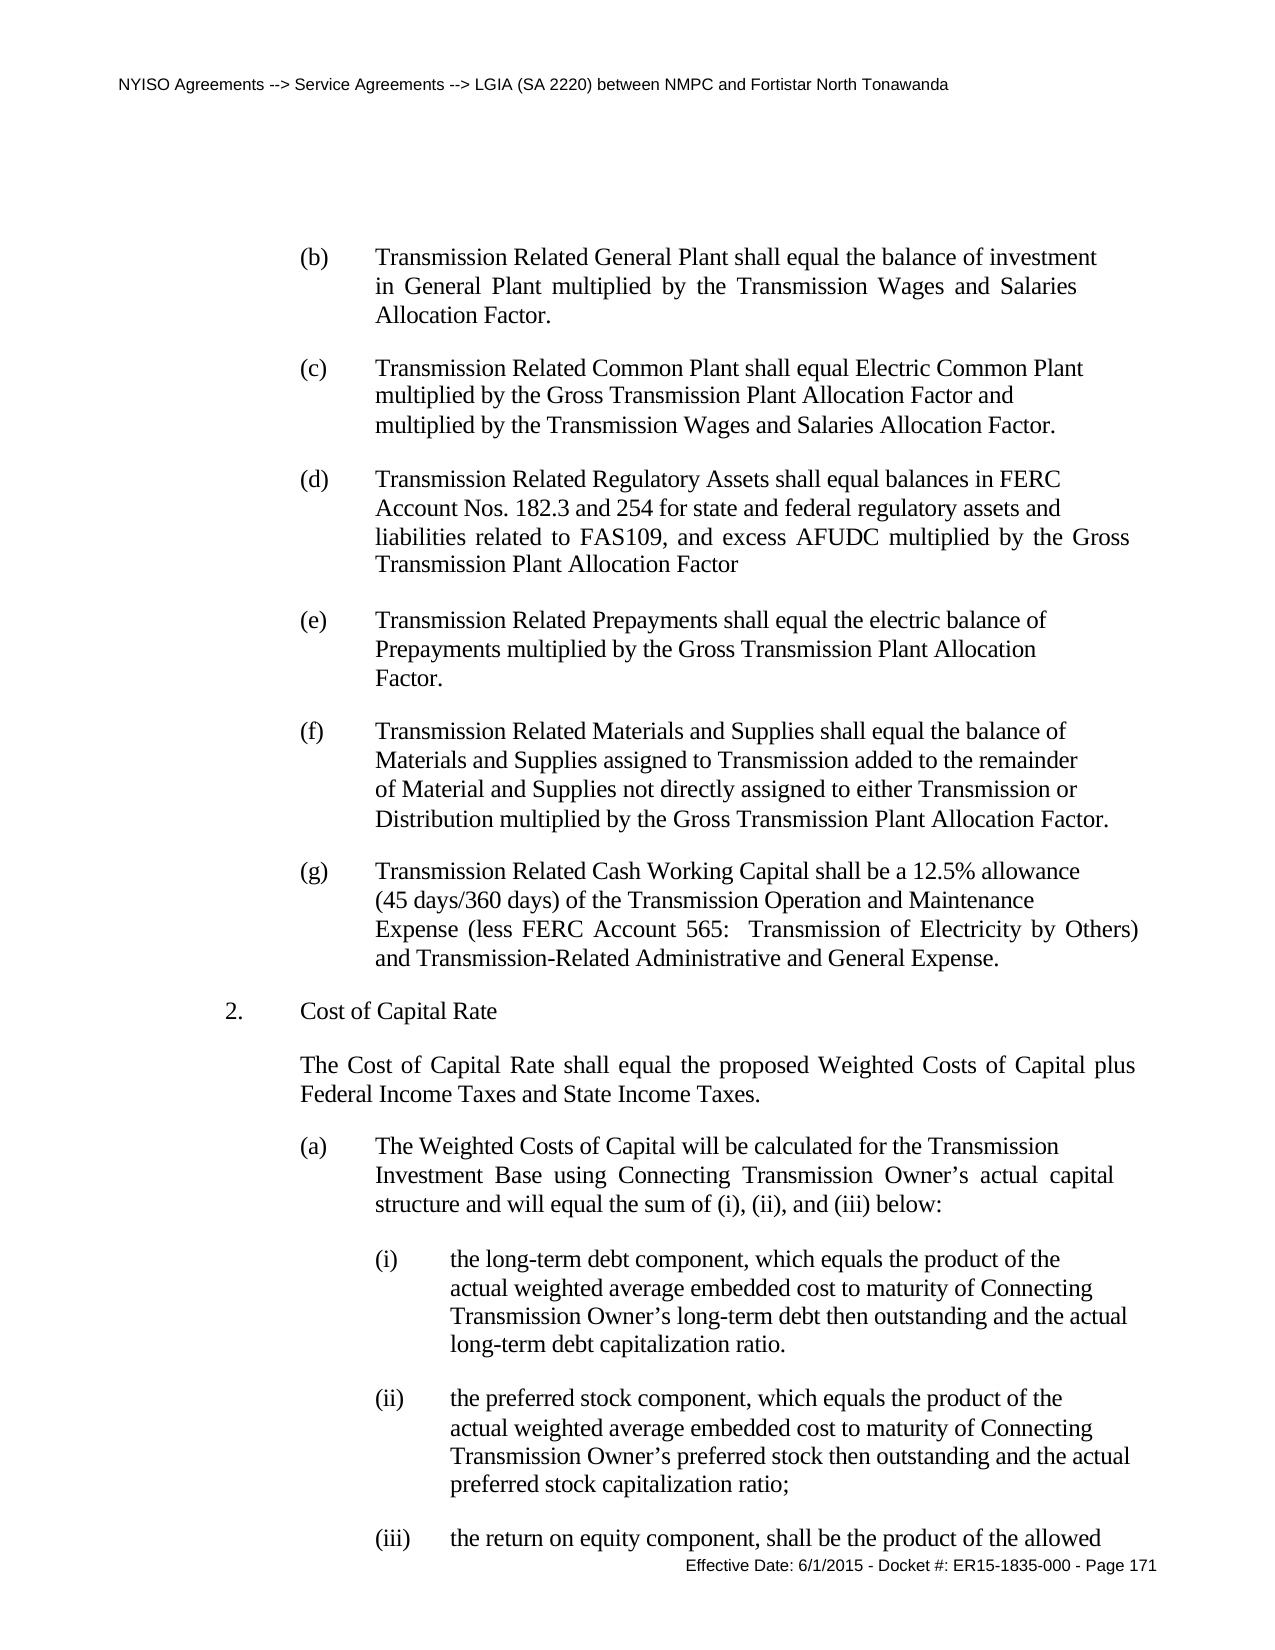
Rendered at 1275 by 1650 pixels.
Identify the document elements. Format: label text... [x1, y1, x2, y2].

text liabilities related to FAS109, and excess AFUDC multiplied by the Gross Transmission Plant Allocation Factor [375, 524, 1131, 578]
text Factor. [300, 663, 1275, 692]
text (i) the long-term debt component, which equals the product of the [375, 1244, 1275, 1273]
text (d) Transmission Related Regulatory Assets shall equal balances in FERC [300, 464, 1275, 493]
text in General Plant multiplied by the Transmission Wages and Salaries Allocation Factor. [375, 271, 1077, 330]
text (e) Transmission Related Prepayments shall equal the electric balance of [300, 606, 1275, 634]
text (iii) the return on equity component, shall be the product of the allowed [375, 1523, 1275, 1552]
text (45 days/360 days) of the Transmission Operation and Maintenance [375, 885, 1275, 914]
text 2. Cost of Capital Rate [225, 997, 1275, 1026]
text Investment Base using Connecting Transmission Owner’s actual capital structure and will equal the sum of (i), (ii), and (iii) below: [375, 1160, 1115, 1219]
text multiplied by the Gross Transmission Plant Allocation Factor and [375, 383, 1275, 409]
text actual weighted average embedded cost to maturity of Connecting Transmission Owner’s long-term debt then outstanding and the actual long-term debt capitalization ratio. [450, 1274, 1132, 1358]
text (g) Transmission Related Cash Working Capital shall be a 12.5% allowance [300, 856, 1275, 885]
text (b) Transmission Related General Plant shall equal the balance of investment [300, 243, 1275, 271]
text The Cost of Capital Rate shall equal the proposed Weighted Costs of Capital plus Federal Income Taxes and State Income Taxes. [300, 1050, 1136, 1108]
text actual weighted average embedded cost to maturity of Connecting Transmission Owner’s preferred stock then outstanding and the actual preferred stock capitalization ratio; [450, 1413, 1132, 1498]
text (c) Transmission Related Common Plant shall equal Electric Common Plant [300, 354, 1275, 382]
text (f) Transmission Related Materials and Supplies shall equal the balance of [300, 717, 1275, 745]
text Account Nos. 182.3 and 254 for state and federal regulatory assets and [375, 493, 1275, 522]
text (a) The Weighted Costs of Capital will be calculated for the Transmission [300, 1131, 1275, 1160]
text multiplied by the Transmission Wages and Salaries Allocation Factor. [375, 410, 1275, 439]
text Expense (less FERC Account 565: Transmission of Electricity by Others) and Transmission-Related Administrative and General Expense. [375, 914, 1139, 972]
text (ii) the preferred stock component, which equals the product of the [375, 1384, 1275, 1412]
text Materials and Supplies assigned to Transmission added to the remainder of Material and Supplies not directly assigned to either Transmission or Distribution multiplied by the Gross Transmission Plant Allocation Factor. [375, 745, 1144, 833]
text Prepayments multiplied by the Gross Transmission Plant Allocation [300, 634, 1275, 663]
